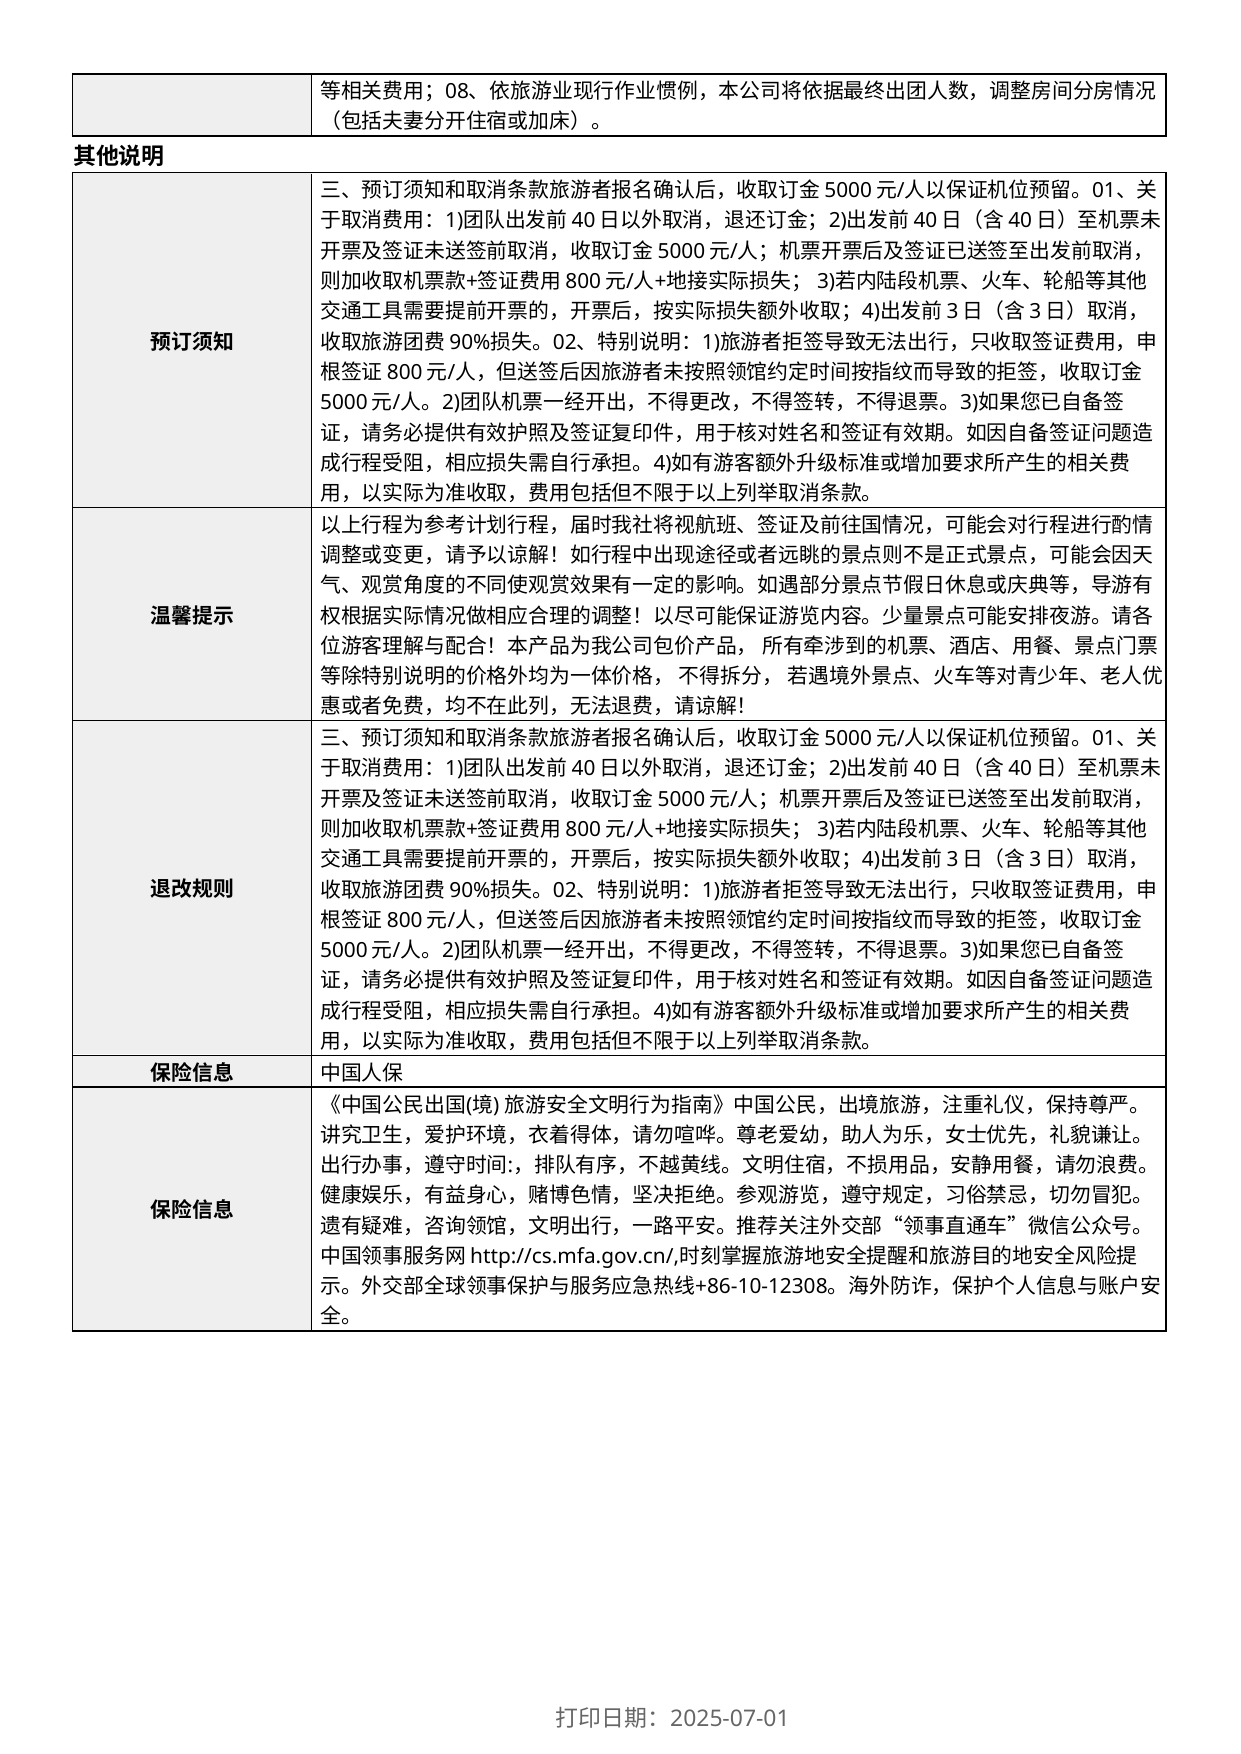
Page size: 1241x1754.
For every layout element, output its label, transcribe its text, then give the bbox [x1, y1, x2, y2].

table_cell 中国人保 [312, 1056, 1165, 1086]
table_cell 费用不包含 [73, 75, 311, 135]
table_cell 以上行程为参考计划行程，届时我社将视航班、签证及前往国情况，可能会对行程进行酌情调整或变更，请予以谅解！ [312, 508, 1165, 720]
table_cell 《中国公民出国(境) 旅游安全文明行为指南》 [312, 1088, 1165, 1330]
table_cell 二、服务不含项目 [312, 75, 1165, 135]
text 其他说明 [73, 138, 1167, 171]
table_cell 保险信息 [73, 1056, 311, 1086]
table_header 预订须知 [73, 173, 311, 507]
table_cell 保险信息 [73, 1088, 311, 1330]
table_cell 温馨提示 [73, 508, 311, 720]
table_header 三、预订须知和取消条款 [312, 173, 1165, 507]
table_cell 三、预订须知和取消条款 [312, 721, 1165, 1054]
table_cell 退改规则 [73, 721, 311, 1054]
